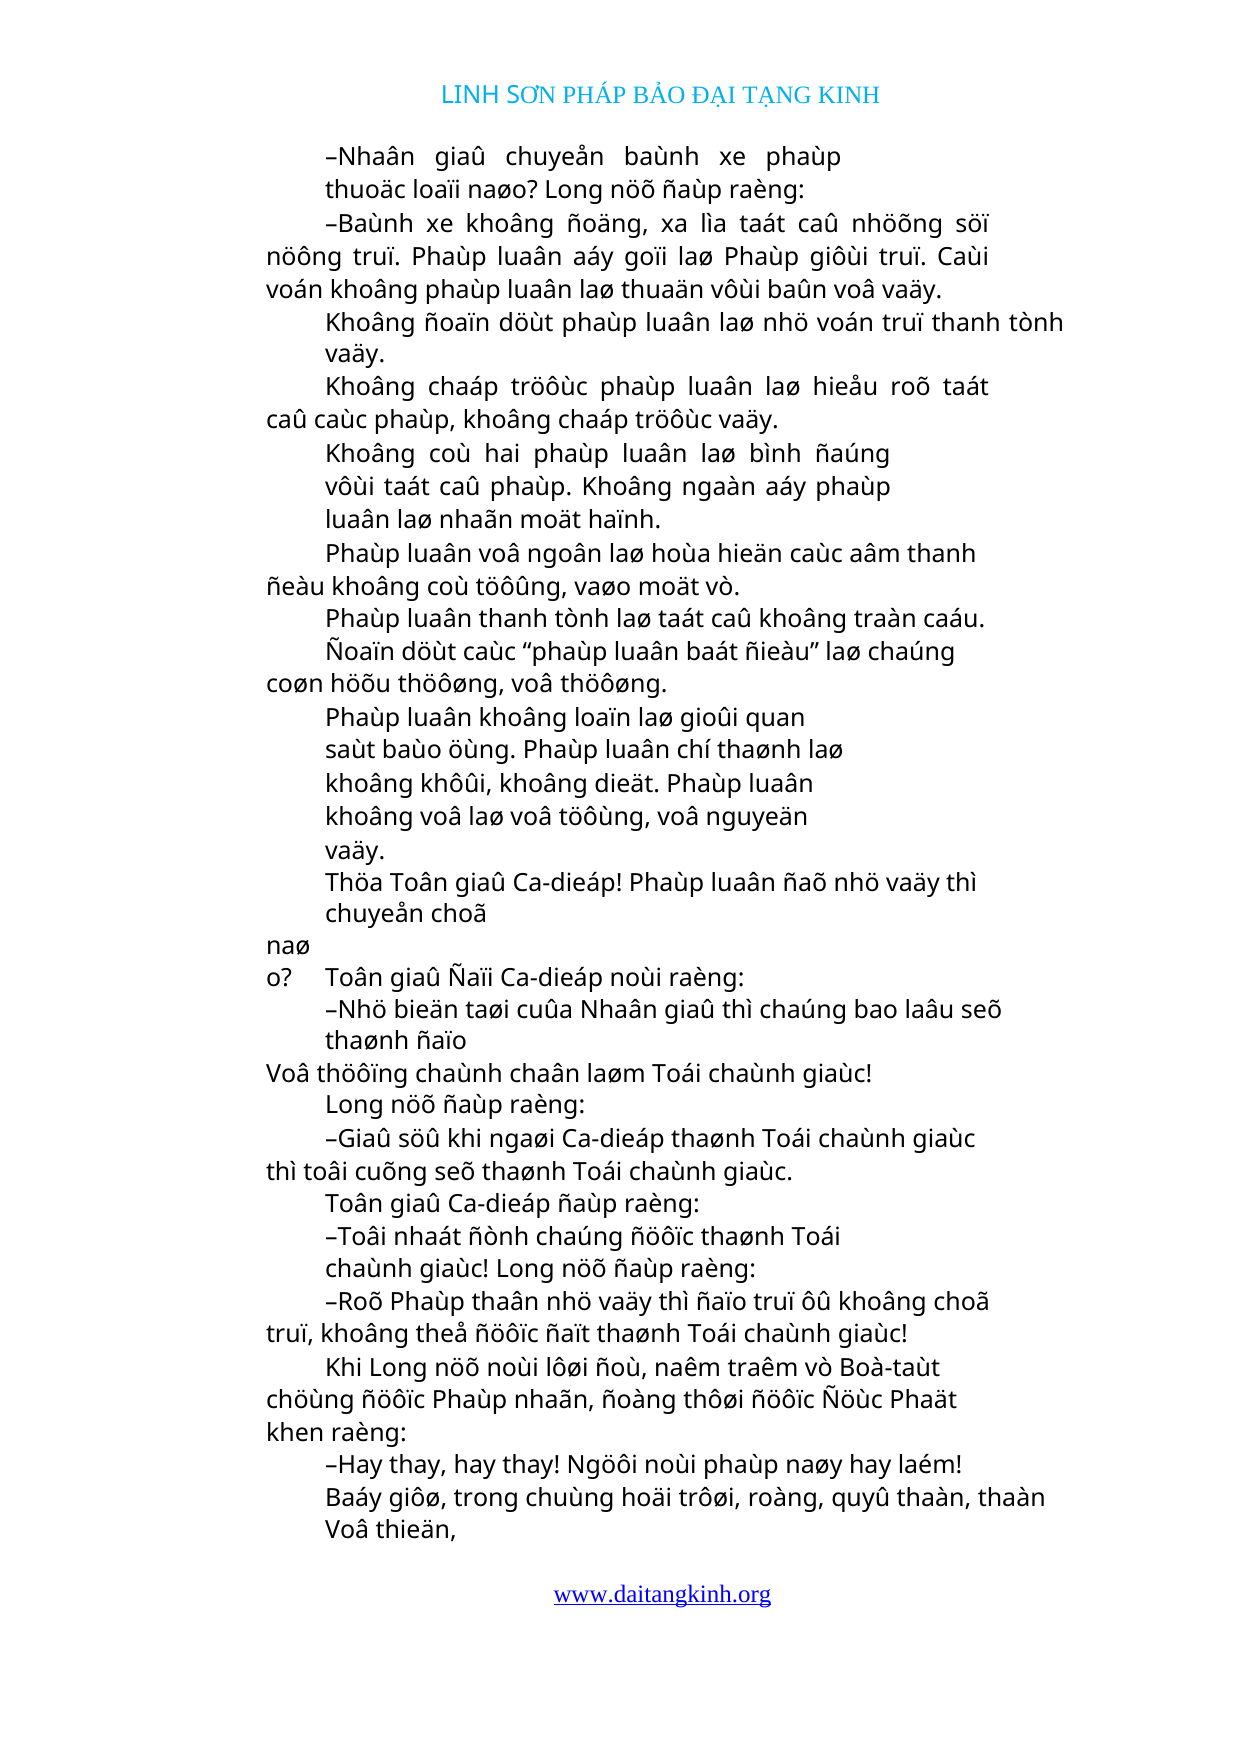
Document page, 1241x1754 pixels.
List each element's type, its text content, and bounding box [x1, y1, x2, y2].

text –Roõ Phaùp thaân nhö vaäy thì ñaïo truï ôû khoâng choã truï, khoâng theå ñöôïc ñaït thaønh Toái chaùnh giaùc! [266, 1285, 1000, 1350]
text Phaùp luaân khoâng loaïn laø gioûi quan saùt baùo öùng. Phaùp luaân chí thaønh laø khoâng khôûi, khoâng dieät. Phaùp luaân khoâng voâ laø voâ töôùng, voâ nguyeän vaäy. [325, 699, 857, 866]
text Khoâng coù hai phaùp luaân laø bình ñaúng vôùi taát caû phaùp. Khoâng ngaàn aáy phaùp luaân laø nhaãn moät haïnh. [325, 436, 891, 536]
text –Nhö bieän taøi cuûa Nhaân giaû thì chaúng bao laâu seõ thaønh ñaïo [325, 993, 1065, 1056]
text Khoâng chaáp tröôùc phaùp luaân laø hieåu roõ taát caû caùc phaùp, khoâng chaáp tröôùc vaäy. [266, 369, 989, 436]
text www.daitangkinh.org [553, 1579, 1065, 1608]
text –Giaû söû khi ngaøi Ca-dieáp thaønh Toái chaùnh giaùc thì toâi cuõng seõ thaønh Toái chaùnh giaùc. [266, 1120, 1000, 1187]
text –Baùnh xe khoâng ñoäng, xa lìa taát caû nhöõng söï nöông truï. Phaùp luaân aáy goïi laø Phaùp giôùi truï. Caùi voán khoâng phaùp luaân laø thuaän vôùi baûn voâ vaäy. [266, 206, 990, 306]
text Phaùp luaân thanh tònh laø taát caû khoâng traàn caáu. [325, 602, 1065, 634]
text –Toâi nhaát ñònh chaúng ñöôïc thaønh Toái chaùnh giaùc! Long nöõ ñaùp raèng: [325, 1219, 857, 1284]
text Khoâng ñoaïn döùt phaùp luaân laø nhö voán truï thanh tònh vaäy. [325, 306, 1065, 369]
text Toân giaû Ñaïi Ca-dieáp noùi raèng: [325, 961, 1065, 993]
text Thöa Toân giaû Ca-dieáp! Phaùp luaân ñaõ nhö vaäy thì chuyeån choã [325, 866, 1065, 928]
text naøo? [266, 928, 317, 993]
text Baáy giôø, trong chuùng hoäi trôøi, roàng, quyû thaàn, thaàn Voâ thieän, [325, 1480, 1065, 1544]
text Khi Long nöõ noùi lôøi ñoù, naêm traêm vò Boà-taùt chöùng ñöôïc Phaùp nhaãn, ñoàng thôøi ñöôïc Ñöùc Phaät khen raèng: [266, 1350, 1000, 1448]
text Long nöõ ñaùp raèng: [325, 1088, 1065, 1120]
text Phaùp luaân voâ ngoân laø hoùa hieän caùc aâm thanh ñeàu khoâng coù töôûng, vaøo moät vò. [266, 536, 1000, 602]
text Toân giaû Ca-dieáp ñaùp raèng: [325, 1187, 1065, 1219]
text Ñoaïn döùt caùc “phaùp luaân baát ñieàu” laø chaúng coøn höõu thöôøng, voâ thöôøng. [266, 634, 985, 699]
text –Hay thay, hay thay! Ngöôi noùi phaùp naøy hay laém! [325, 1448, 1065, 1480]
text –Nhaân giaû chuyeån baùnh xe phaùp thuoäc loaïi naøo? Long nöõ ñaùp raèng: [325, 139, 842, 206]
text Voâ thöôïng chaùnh chaân laøm Toái chaùnh giaùc! [266, 1056, 1065, 1088]
